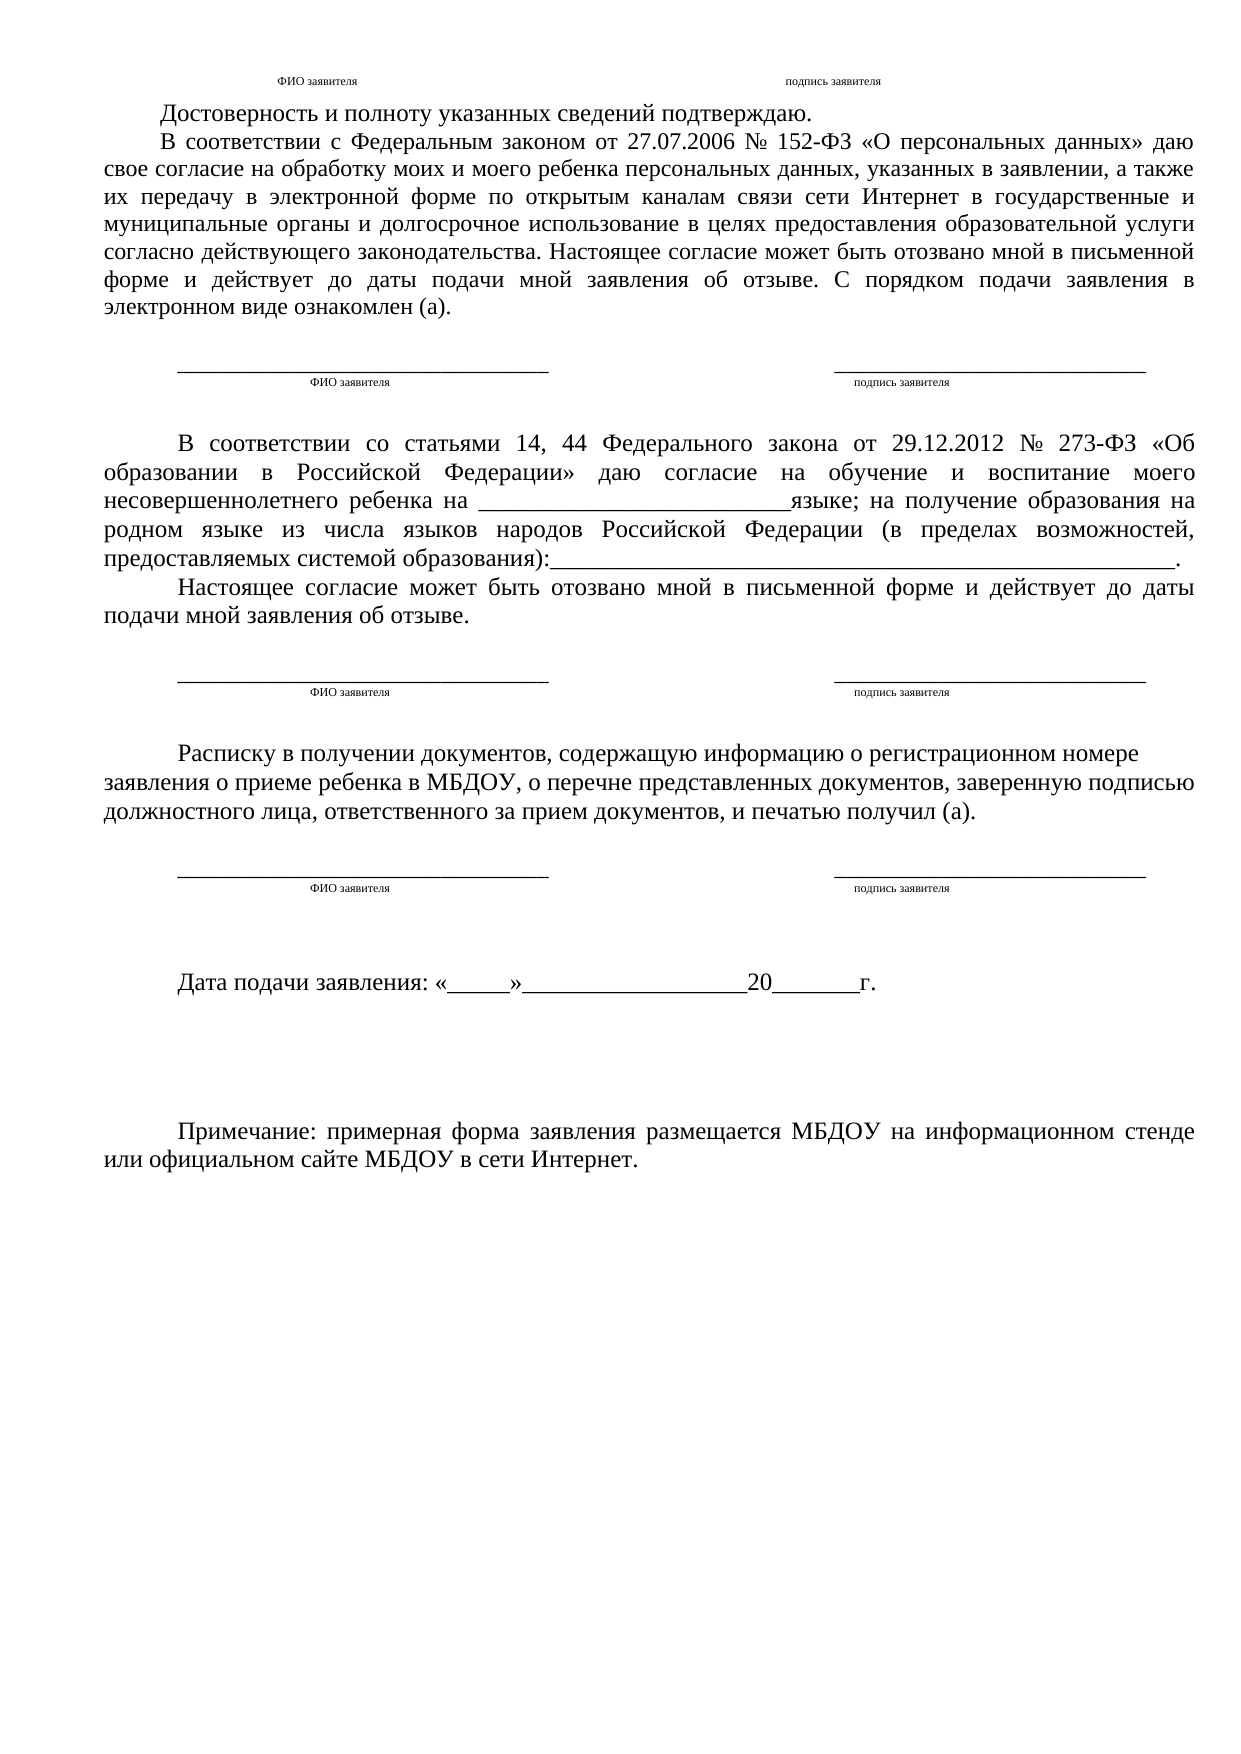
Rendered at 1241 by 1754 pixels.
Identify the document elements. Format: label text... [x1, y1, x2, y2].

text ФИО заявителя подпись заявителя [103, 686, 1196, 709]
text В соответствии с Федеральным законом от 27.07.2006 № 152-ФЗ «О персональных данных» даю свое согласие на обработку моих и моего ребенка персональных данных, указанных в заявлении, а также их передачу в электронной форме по открытым каналам связи сети Интернет в государственные и муниципальные органы и долгосрочное использование в целях предоставления образовательной услуги согласно действующего законодательства. Настоящее согласие может быть отозвано мной в письменной форме и действует до даты подачи мной заявления об отзыве. С порядком подачи заявления в электронном виде ознакомлен (а). [103, 127, 1196, 320]
text Настоящее согласие может быть отозвано мной в письменной форме и действует до даты подачи мной заявления об отзыве. [103, 572, 1196, 629]
text _______________________________ __________________________ [103, 658, 1196, 686]
text _______________________________ __________________________ [103, 853, 1196, 881]
text ФИО заявителя подпись заявителя [103, 881, 1196, 905]
text _______________________________ __________________________ [103, 347, 1196, 375]
text ФИО заявителя подпись заявителя [103, 74, 1196, 98]
text Расписку в получении документов, содержащую информацию о регистрационном номере заявления о приеме ребенка в МБДОУ, о перечне представленных документов, заверенную подписью должностного лица, ответственного за прием документов, и печатью получил (а). [103, 738, 1196, 824]
text Дата подачи заявления: «_____»__________________20_______г. [103, 967, 1196, 996]
text Достоверность и полноту указанных сведений подтверждаю. [103, 98, 1196, 127]
text ФИО заявителя подпись заявителя [103, 375, 1196, 399]
text В соответствии со статьями 14, 44 Федерального закона от 29.12.2012 № 273-ФЗ «Об образовании в Российской Федерации» даю согласие на обучение и воспитание моего несовершеннолетнего ребенка на _________________________языке; на получение образования на родном языке из числа языков народов Российской Федерации (в пределах возможностей, предоставляемых системой образования):__________________________________________________. [103, 428, 1196, 572]
text Примечание: примерная форма заявления размещается МБДОУ на информационном стенде или официальном сайте МБДОУ в сети Интернет. [103, 1116, 1196, 1173]
